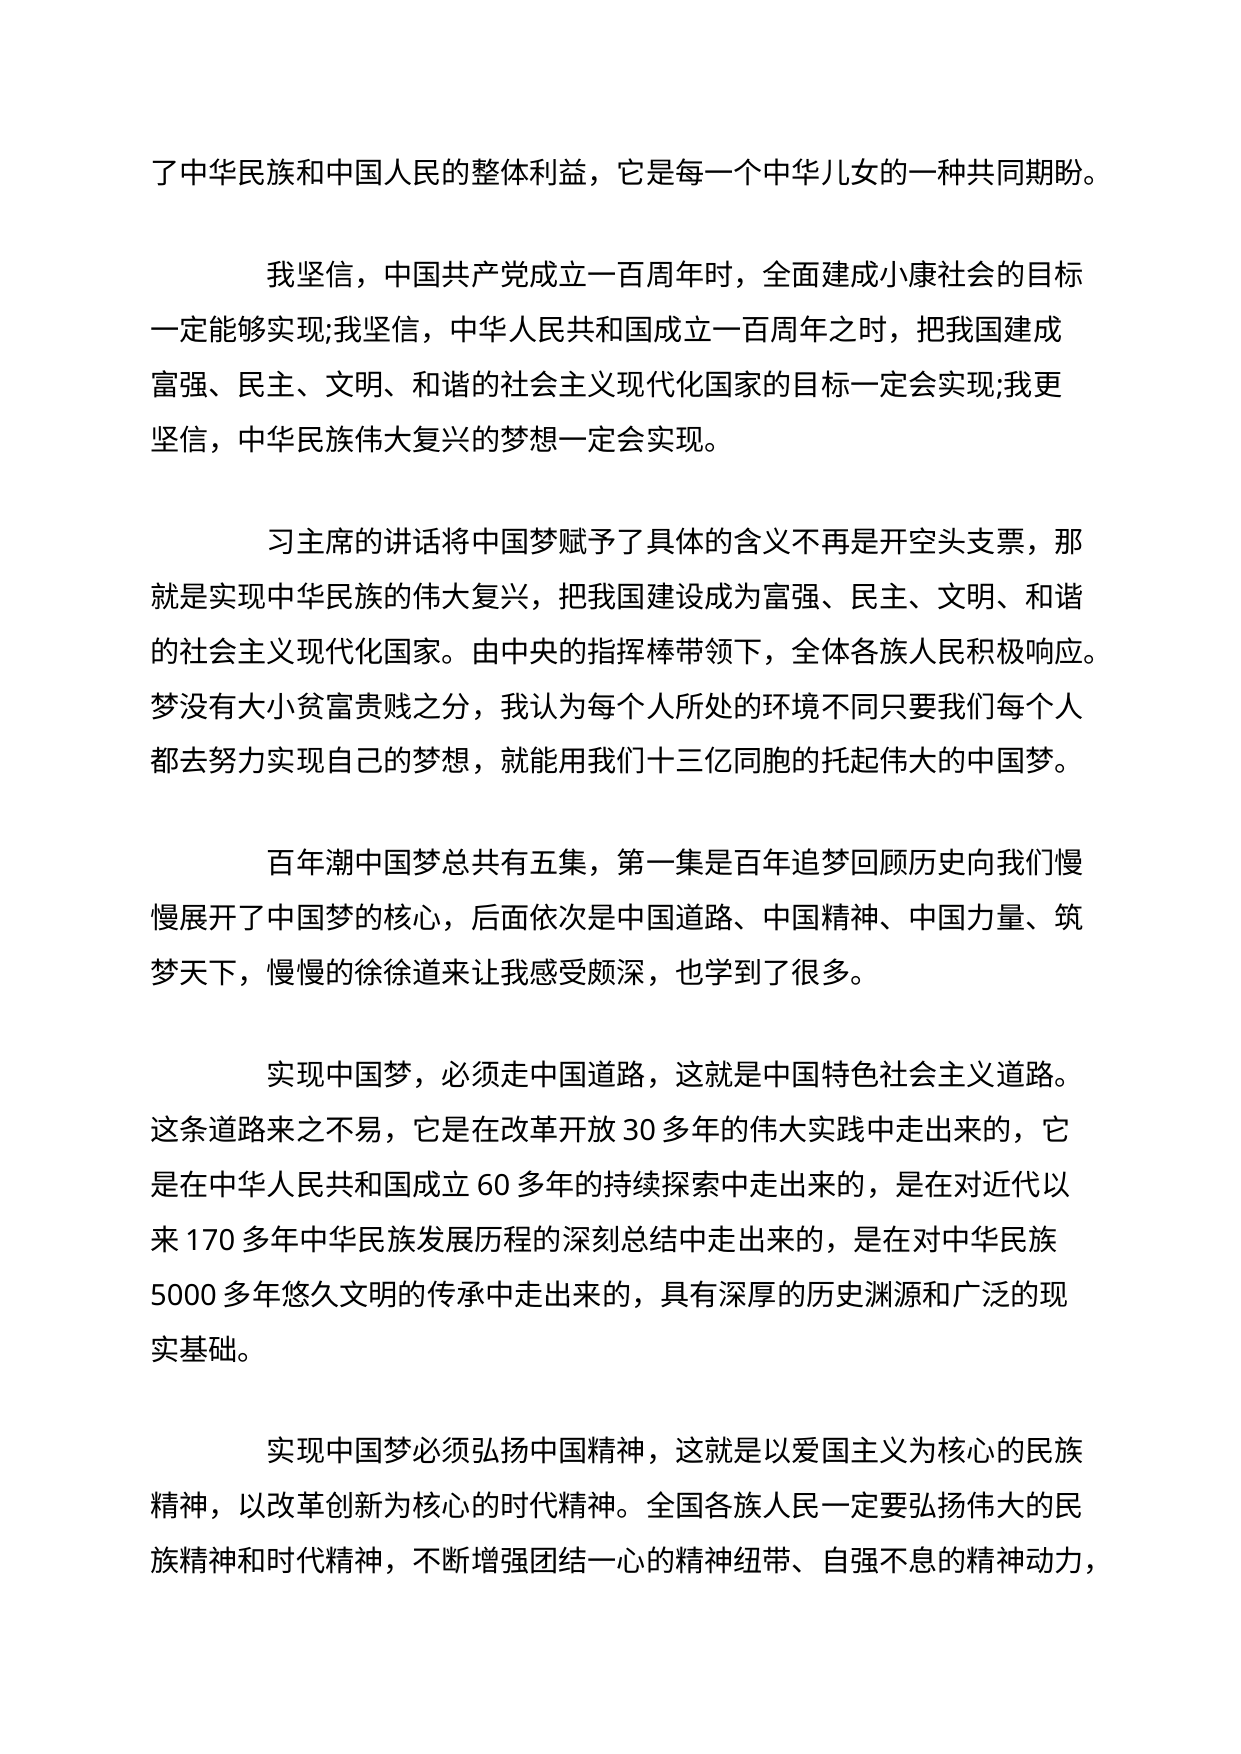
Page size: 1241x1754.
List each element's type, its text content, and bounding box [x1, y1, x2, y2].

text 习主席的讲话将中国梦赋予了具体的含义不再是开空头支票，那就是实现中华民族的伟大复兴，把我国建设成为富强、民主、文明、和谐的社会主义现代化国家。由中央的指挥棒带领下，全体各族人民积极响应。梦没有大小贫富贵贱之分，我认为每个人所处的环境不同只要我们每个人都去努力实现自己的梦想，就能用我们十三亿同胞的托起伟大的中国梦。 [150, 518, 1090, 780]
text 百年潮中国梦总共有五集，第一集是百年追梦回顾历史向我们慢慢展开了中国梦的核心，后面依次是中国道路、中国精神、中国力量、筑梦天下，慢慢的徐徐道来让我感受颇深，也学到了很多。 [150, 840, 1090, 992]
text 实现中国梦，必须走中国道路，这就是中国特色社会主义道路。这条道路来之不易，它是在改革开放30多年的伟大实践中走出来的，它是在中华人民共和国成立60多年的持续探索中走出来的，是在对近代以来170多年中华民族发展历程的深刻总结中走出来的，是在对中华民族5000多年悠久文明的传承中走出来的，具有深厚的历史渊源和广泛的现实基础。 [150, 1051, 1090, 1368]
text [150, 150, 1090, 192]
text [150, 1428, 1090, 1580]
text 我坚信，中国共产党成立一百周年时，全面建成小康社会的目标一定能够实现;我坚信，中华人民共和国成立一百周年之时，把我国建成富强、民主、文明、和谐的社会主义现代化国家的目标一定会实现;我更坚信，中华民族伟大复兴的梦想一定会实现。 [150, 252, 1090, 459]
